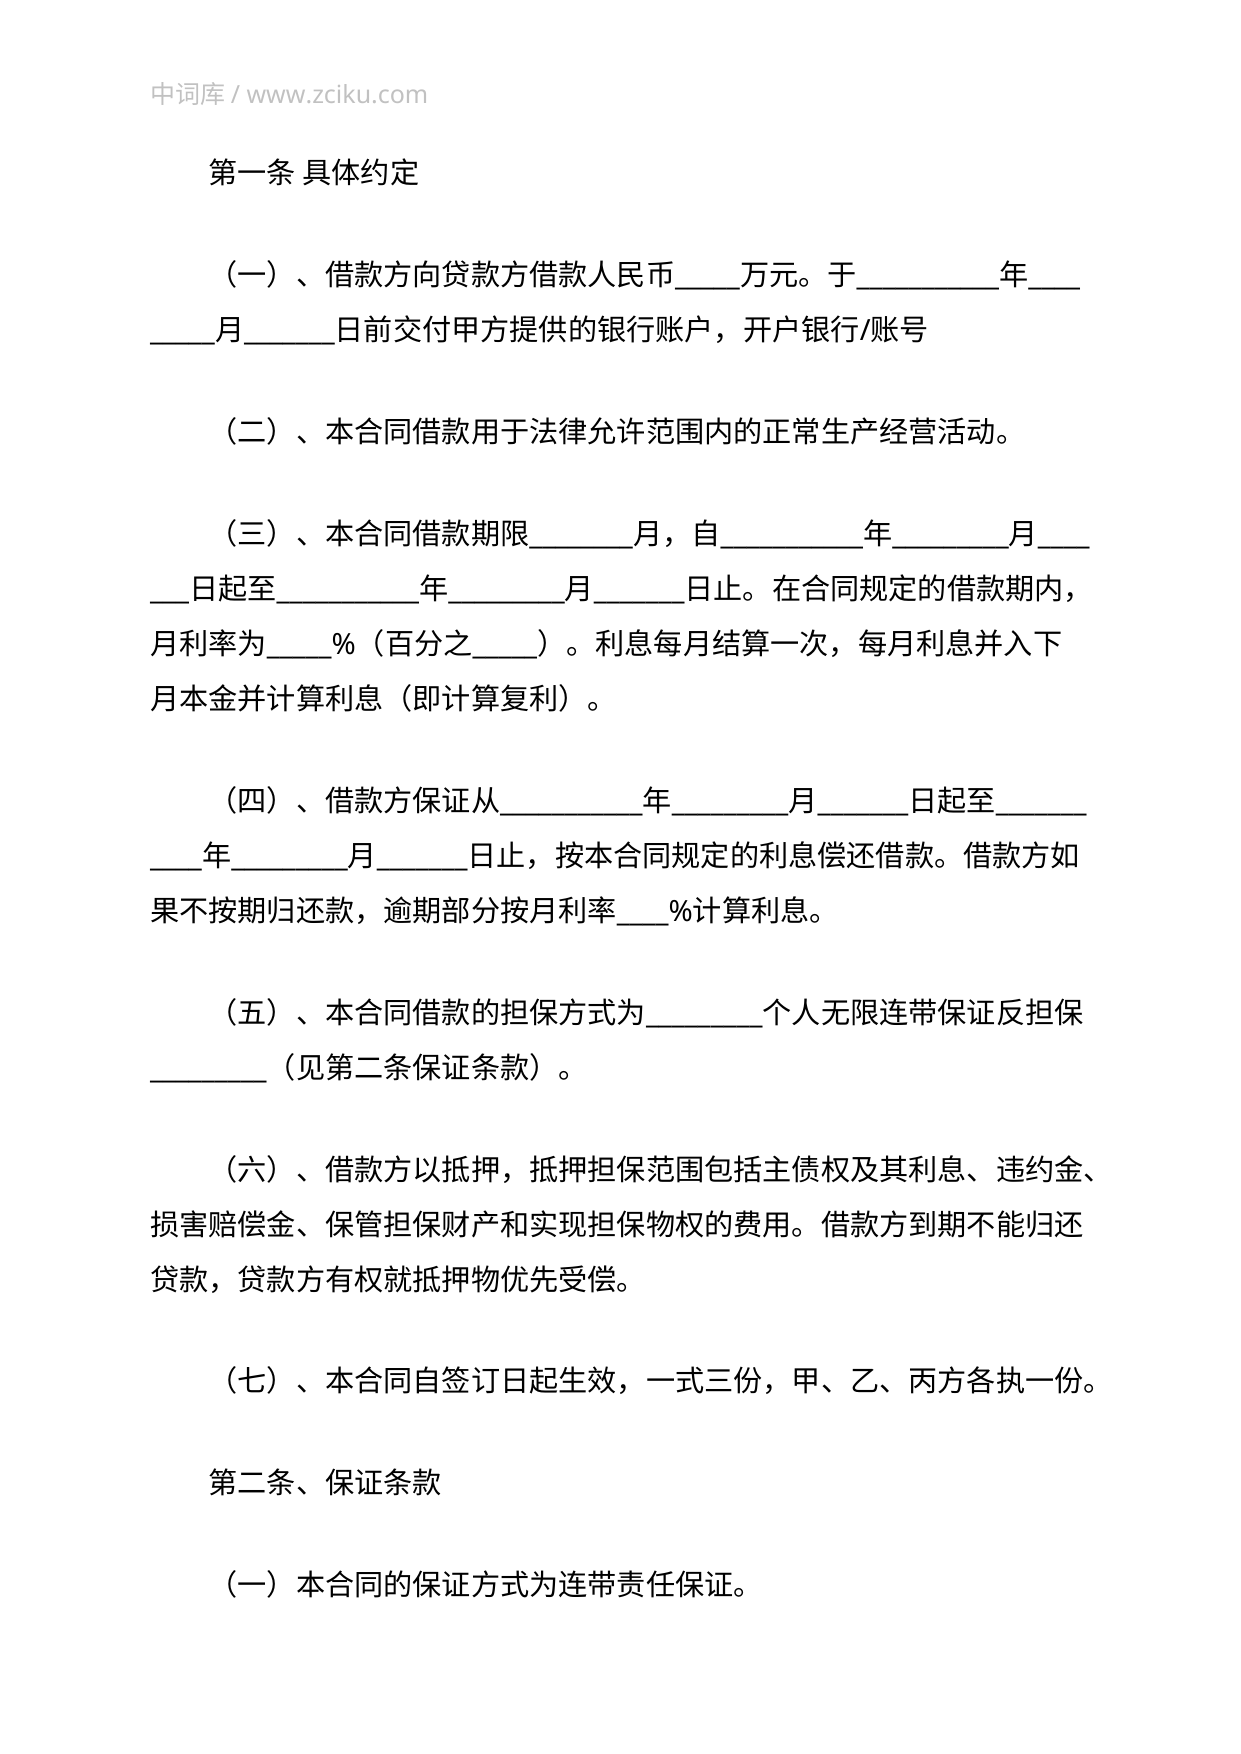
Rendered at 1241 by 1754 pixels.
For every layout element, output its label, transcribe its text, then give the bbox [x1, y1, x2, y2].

text （二）、本合同借款用于法律允许范围内的正常生产经营活动。 [150, 409, 1090, 451]
text （四）、借款方保证从___________年_________月_______日起至___________年_________月_______日止，按本合同规定的利息偿还借款。借款方如果不按期归还款，逾期部分按月利率____%计算利息。 [150, 777, 1090, 930]
text 第一条 具体约定 [150, 150, 1090, 192]
text 第二条、保证条款 [150, 1459, 1090, 1502]
text （一）本合同的保证方式为连带责任保证。 [150, 1561, 1090, 1604]
text （一）、借款方向贷款方借款人民币_____万元。于___________年_________月_______日前交付甲方提供的银行账户，开户银行/账号 [150, 252, 1090, 349]
text （三）、本合同借款期限________月，自___________年_________月_______日起至___________年_________月_______日止。在合同规定的借款期内，月利率为_____%（百分之_____）。利息每月结算一次，每月利息并入下月本金并计算利息（即计算复利）。 [150, 511, 1090, 718]
text （六）、借款方以抵押，抵押担保范围包括主债权及其利息、违约金、损害赔偿金、保管担保财产和实现担保物权的费用。借款方到期不能归还贷款，贷款方有权就抵押物优先受偿。 [150, 1146, 1090, 1298]
text （五）、本合同借款的担保方式为_________个人无限连带保证反担保_________（见第二条保证条款）。 [150, 989, 1090, 1087]
text （七）、本合同自签订日起生效，一式三份，甲、乙、丙方各执一份。 [150, 1358, 1090, 1400]
